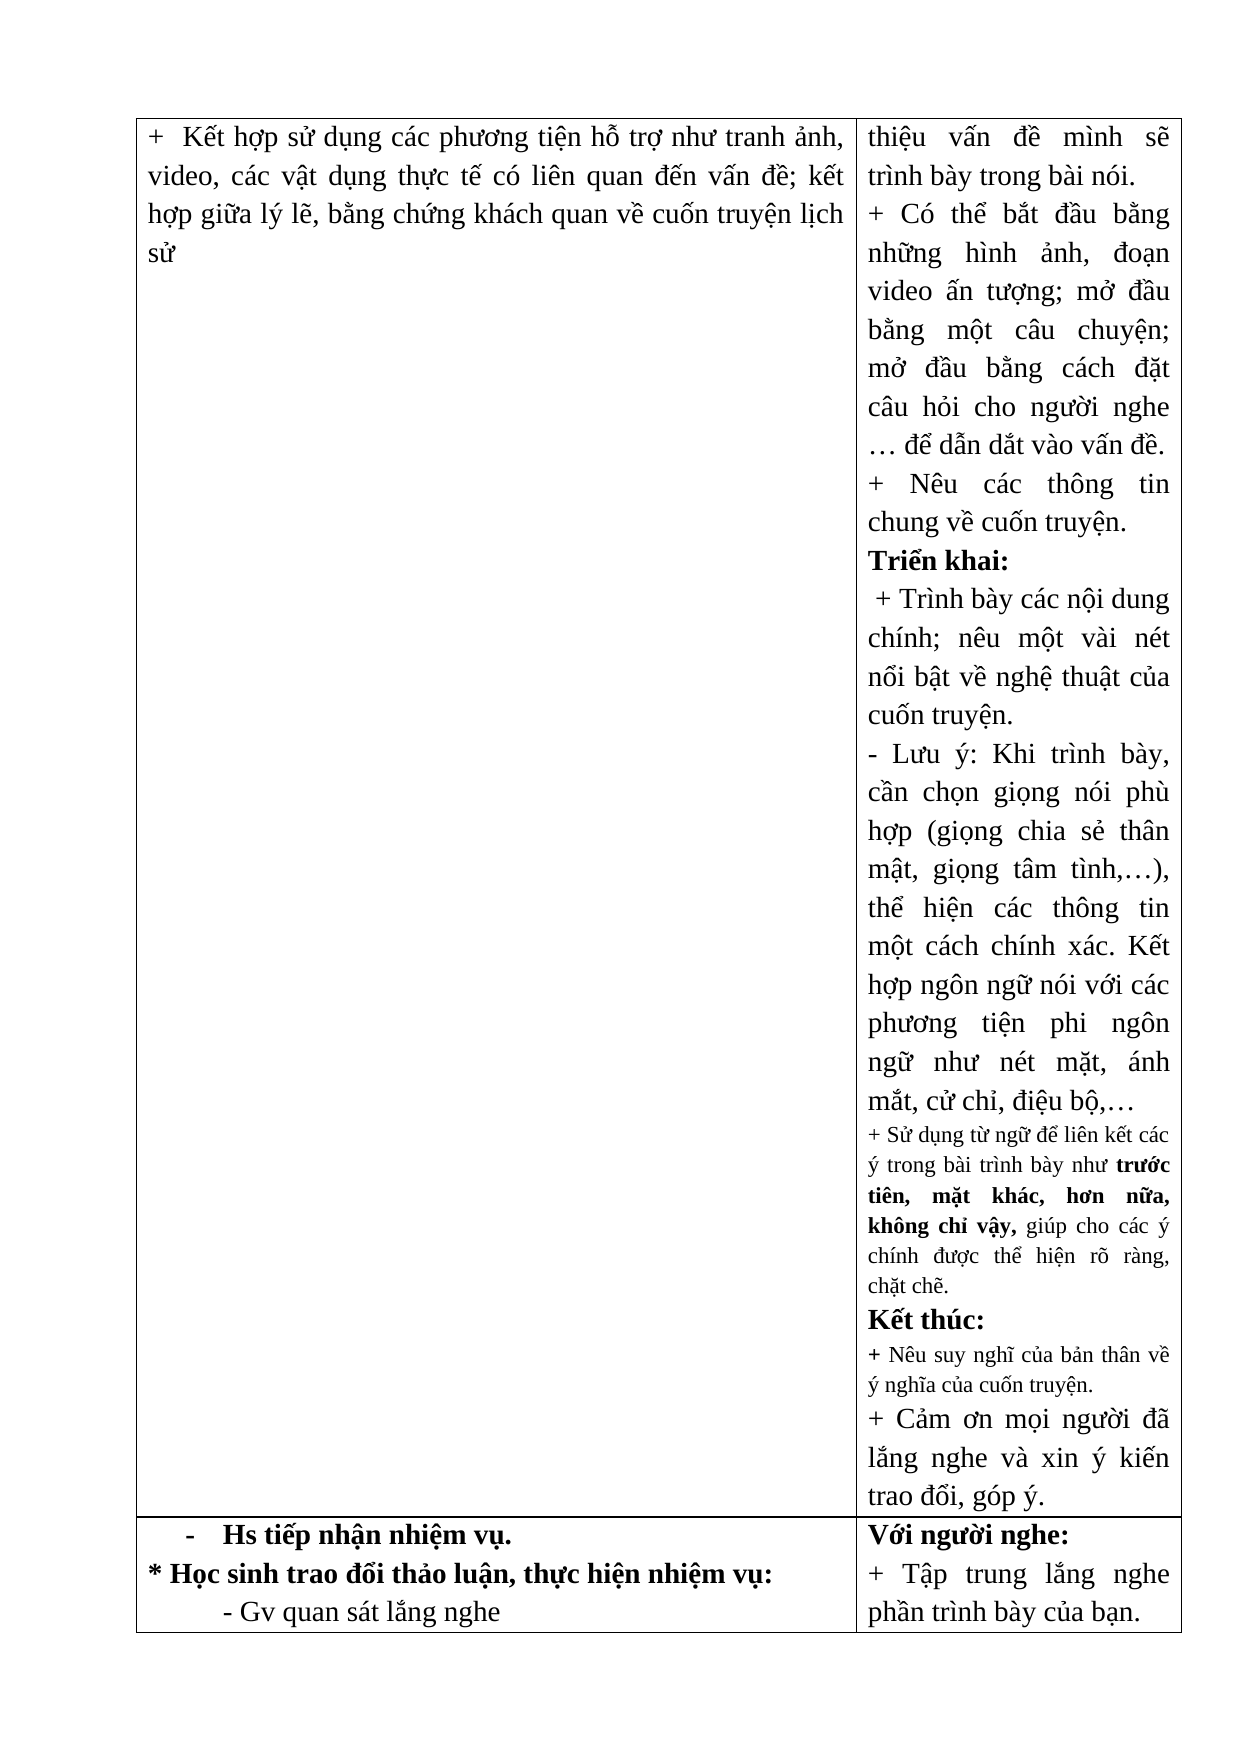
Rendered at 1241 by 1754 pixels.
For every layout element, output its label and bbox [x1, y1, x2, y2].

table_cell [857, 119, 1181, 1516]
table_cell [137, 119, 856, 1516]
table_cell [137, 1518, 856, 1632]
table_cell [857, 1518, 1181, 1632]
